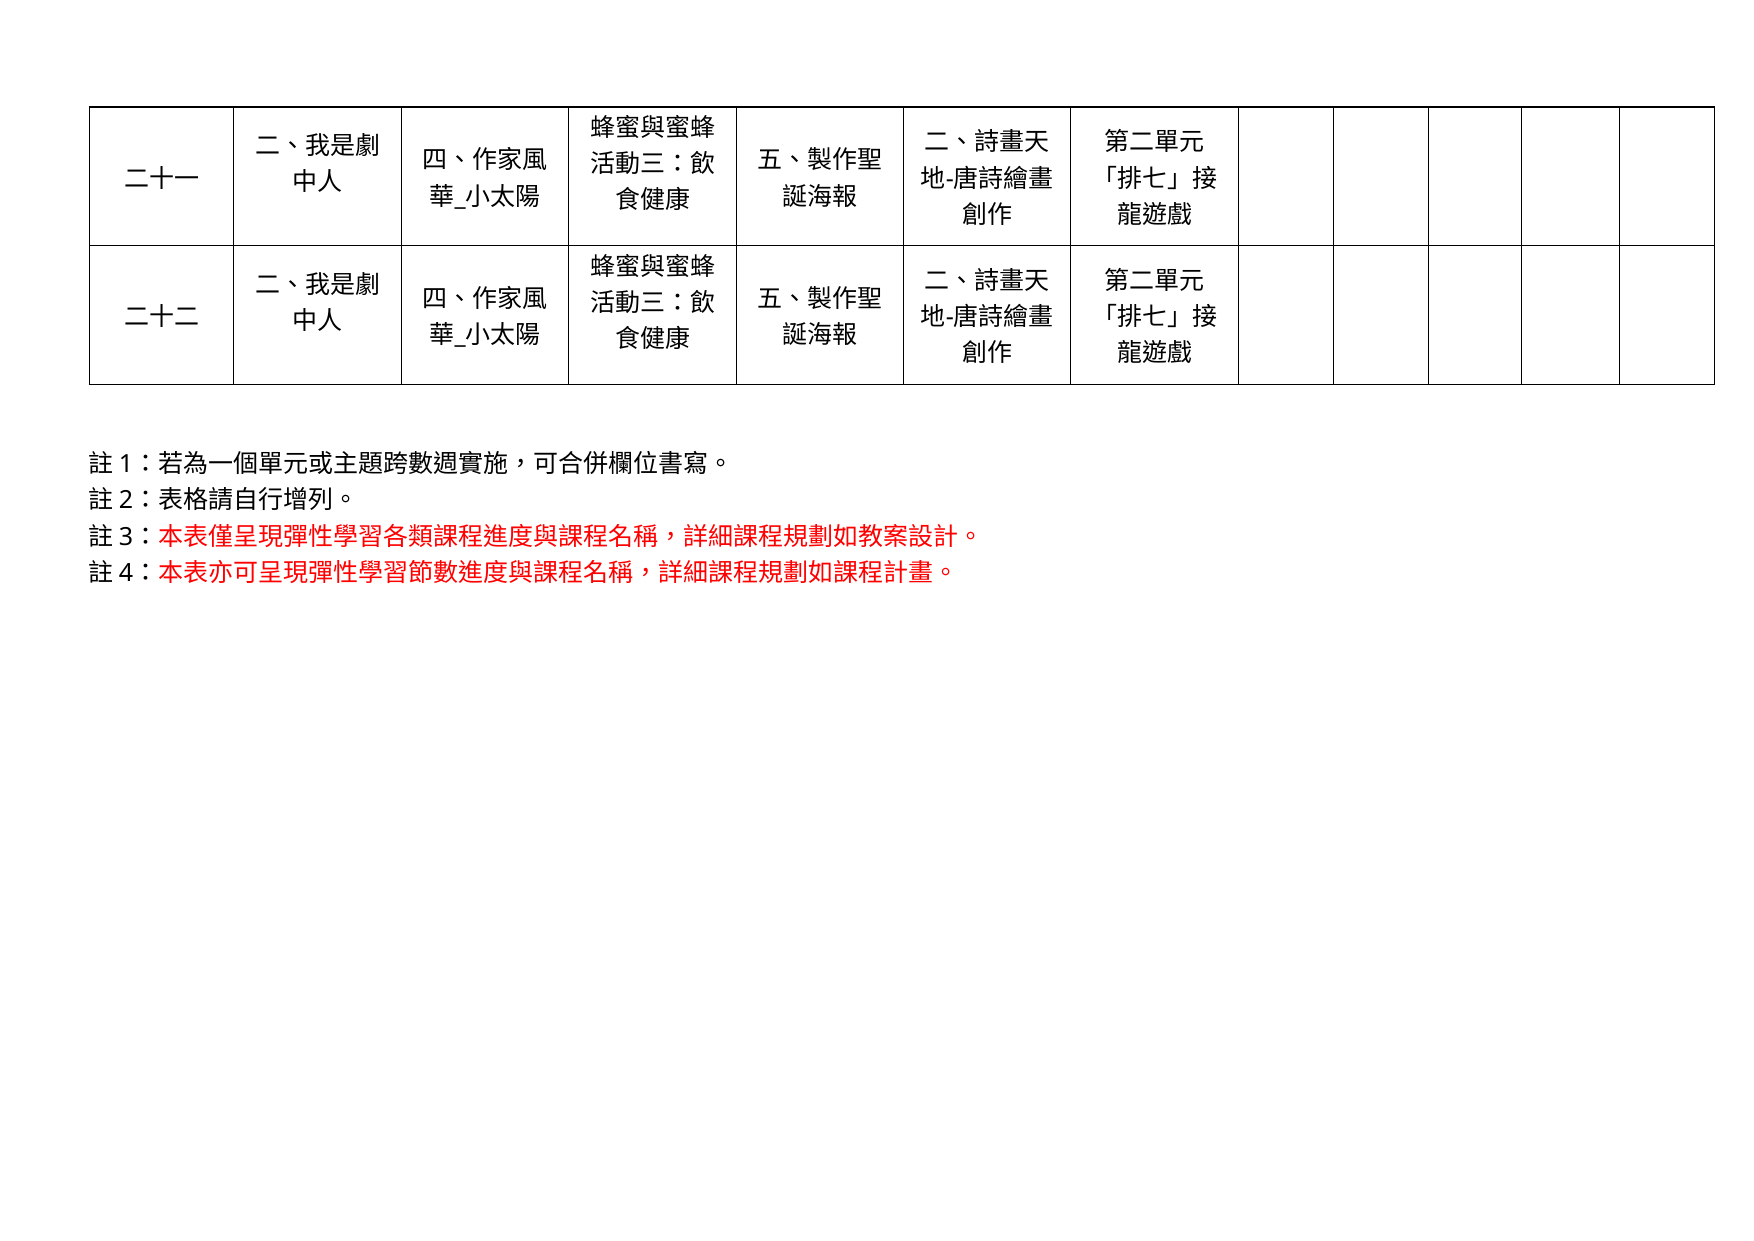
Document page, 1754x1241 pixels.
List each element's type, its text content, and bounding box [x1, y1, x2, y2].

table_cell 二十二 [90, 246, 233, 383]
table_cell 二、我是劇中人 [234, 246, 401, 383]
table_cell [1334, 246, 1428, 383]
table_cell 蜂蜜與蜜蜂活動三：飲食健康 [569, 108, 736, 245]
table_cell 二、詩畫天地-唐詩繪畫創作 [904, 108, 1070, 245]
table_cell [1522, 246, 1619, 383]
table_cell [1429, 108, 1521, 245]
table_cell 四、作家風華_小太陽 [402, 246, 568, 383]
table_cell [1239, 108, 1333, 245]
table_cell 四、作家風華_小太陽 [402, 108, 568, 245]
text 註4：本表亦可呈現彈性學習節數進度與課程名稱，詳細課程規劃如課程計畫。 [89, 552, 1665, 588]
table_cell [1334, 108, 1428, 245]
table_cell 五、製作聖誕海報 [737, 246, 903, 383]
table_cell [1239, 246, 1333, 383]
table_cell [1522, 108, 1619, 245]
table_cell 蜂蜜與蜜蜂活動三：飲食健康 [569, 246, 736, 383]
text 註3：本表僅呈現彈性學習各類課程進度與課程名稱，詳細課程規劃如教案設計。 [89, 516, 1665, 552]
table_cell 五、製作聖誕海報 [737, 108, 903, 245]
text 註2：表格請自行增列。 [89, 480, 1665, 516]
table_cell 第二單元 「排七」接龍遊戲 [1071, 108, 1238, 245]
table_cell [1620, 246, 1714, 383]
text 註1：若為一個單元或主題跨數週實施，可合併欄位書寫。 [89, 443, 1665, 480]
table_cell 二十一 [90, 108, 233, 245]
table_cell 第二單元 「排七」接龍遊戲 [1071, 246, 1238, 383]
table_cell [1429, 246, 1521, 383]
table_cell 二、詩畫天地-唐詩繪畫創作 [904, 246, 1070, 383]
table_cell 二、我是劇中人 [234, 108, 401, 245]
table_cell [1620, 108, 1714, 245]
